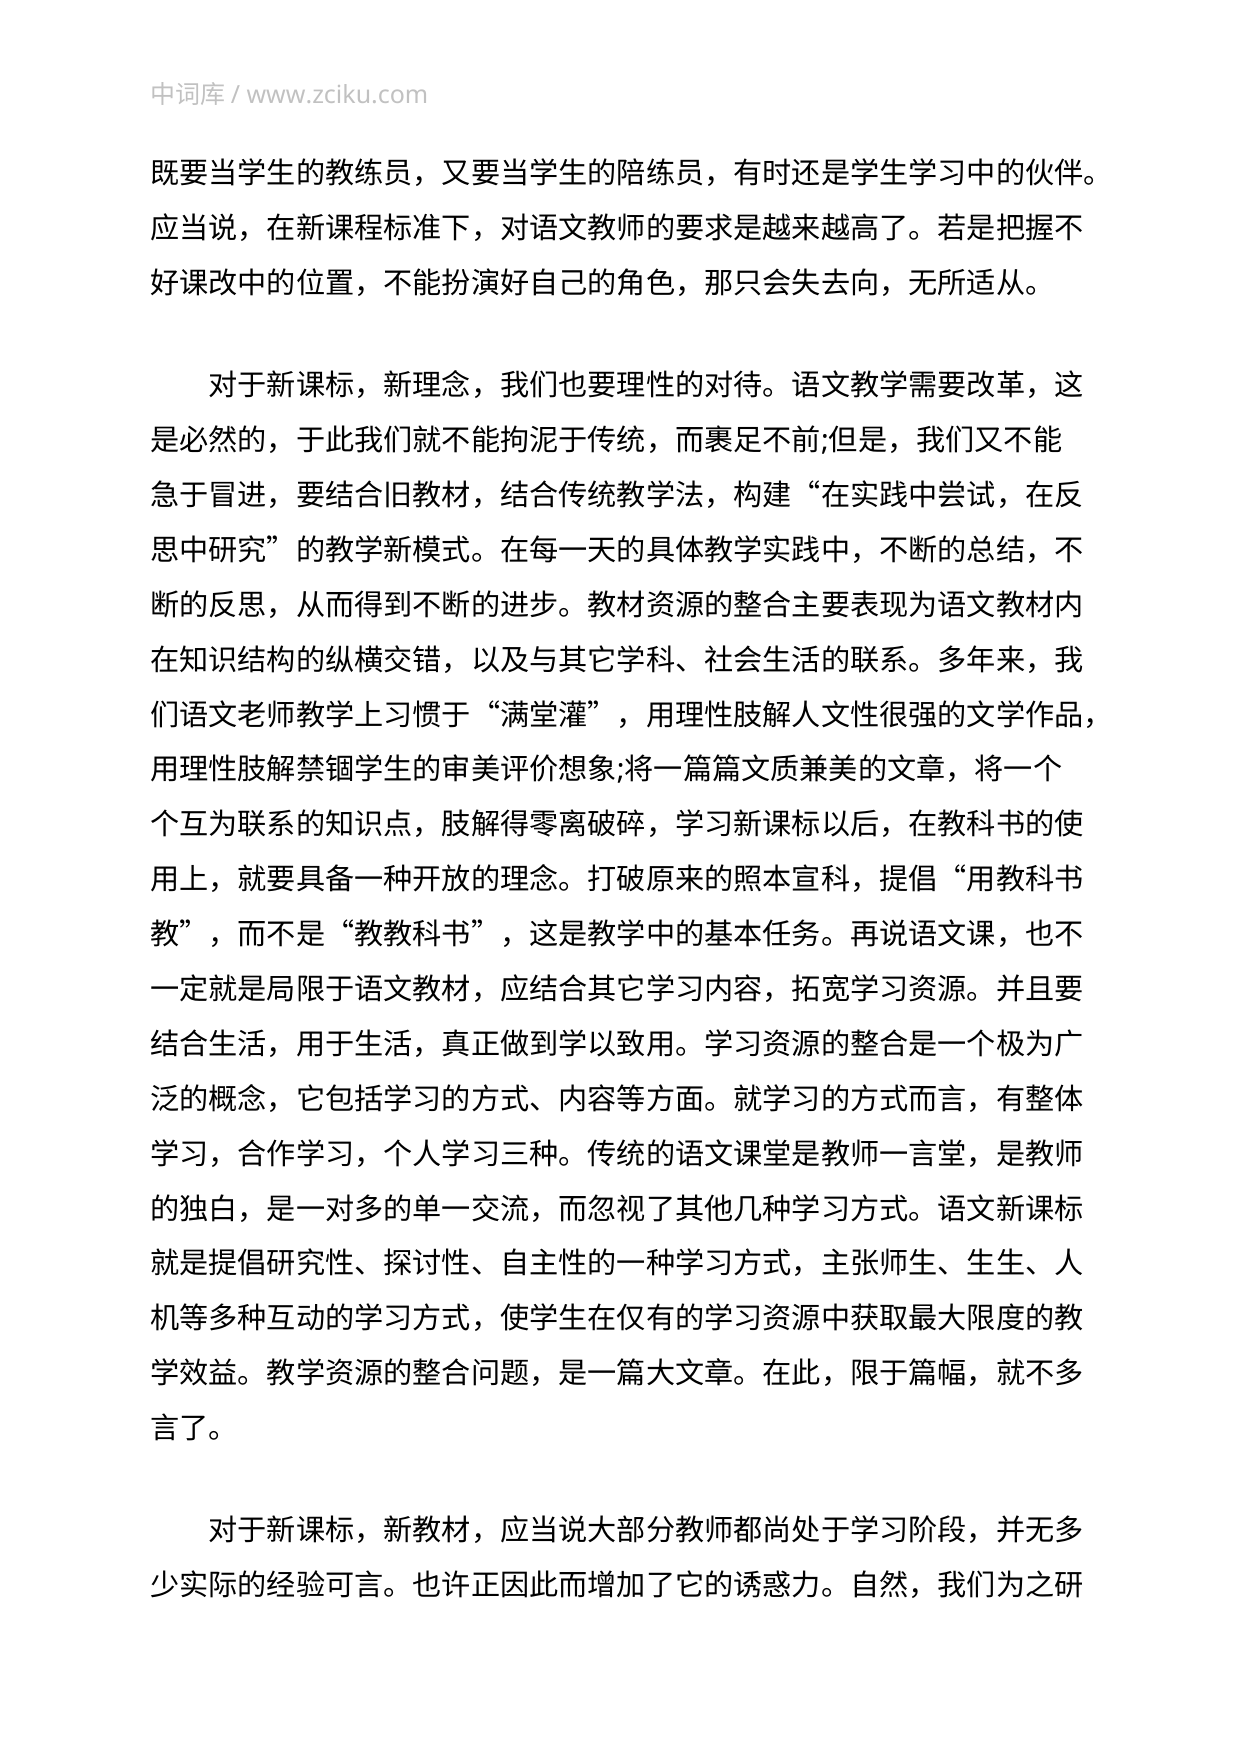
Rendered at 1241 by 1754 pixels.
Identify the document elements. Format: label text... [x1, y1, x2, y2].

text 对于新课标，新理念，我们也要理性的对待。语文教学需要改革，这是必然的，于此我们就不能拘泥于传统，而裹足不前;但是，我们又不能急于冒进，要结合旧教材，结合传统教学法，构建“在实践中尝试，在反思中研究”的教学新模式。在每一天的具体教学实践中，不断的总结，不断的反思，从而得到不断的进步。教材资源的整合主要表现为语文教材内在知识结构的纵横交错，以及与其它学科、社会生活的联系。多年来，我们语文老师教学上习惯于“满堂灌”，用理性肢解人文性很强的文学作品，用理性肢解禁锢学生的审美评价想象;将一篇篇文质兼美的文章，将一个个互为联系的知识点，肢解得零离破碎，学习新课标以后，在教科书的使用上，就要具备一种开放的理念。打破原来的照本宣科，提倡“用教科书教”，而不是“教教科书”，这是教学中的基本任务。再说语文课，也不一定就是局限于语文教材，应结合其它学习内容，拓宽学习资源。并且要结合生活，用于生活，真正做到学以致用。学习资源的整合是一个极为广泛的概念，它包括学习的方式、内容等方面。就学习的方式而言，有整体学习，合作学习，个人学习三种。传统的语文课堂是教师一言堂，是教师的独白，是一对多的单一交流，而忽视了其他几种学习方式。语文新课标就是提倡研究性、探讨性、自主性的一种学习方式，主张师生、生生、人机等多种互动的学习方式，使学生在仅有的学习资源中获取最大限度的教学效益。教学资源的整合问题，是一篇大文章。在此，限于篇幅，就不多言了。 [150, 362, 1090, 1447]
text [150, 150, 1090, 302]
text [150, 1507, 1090, 1604]
